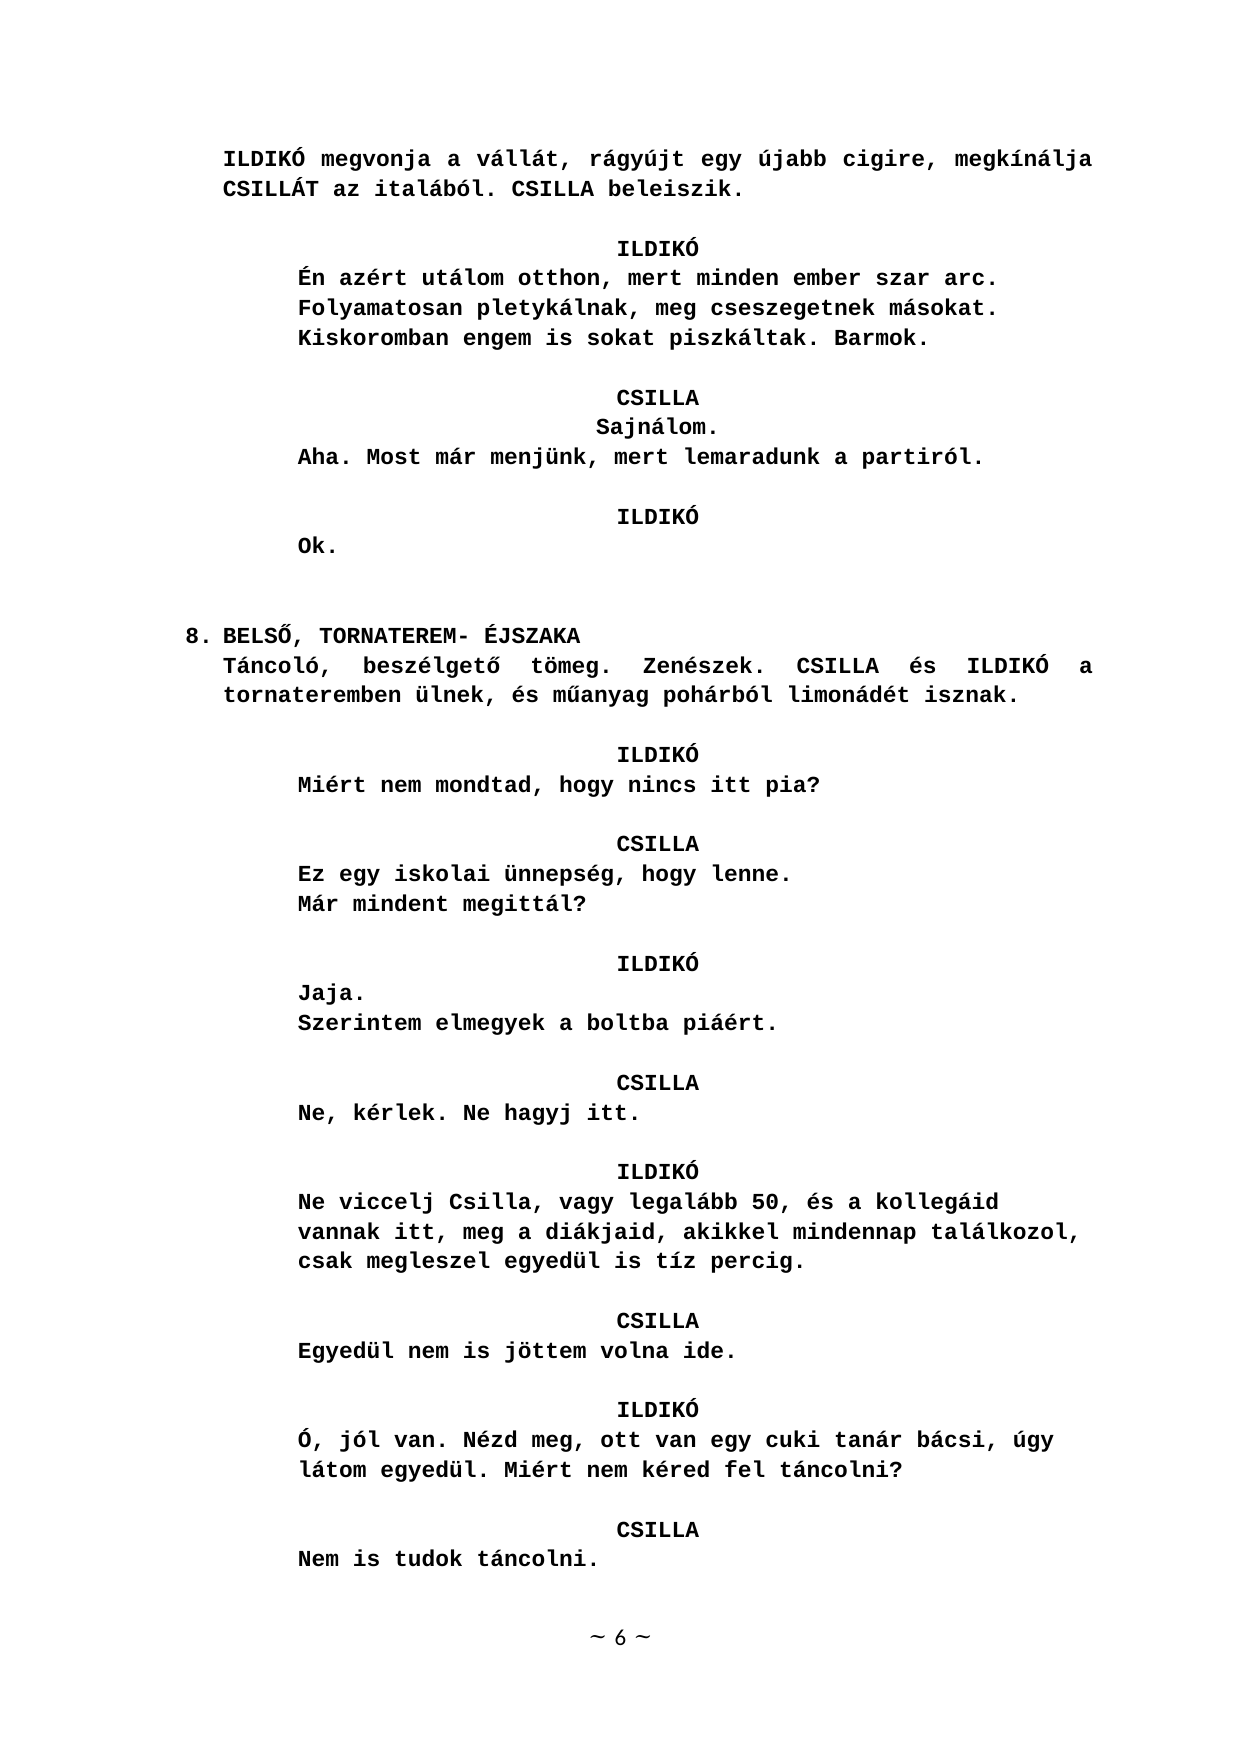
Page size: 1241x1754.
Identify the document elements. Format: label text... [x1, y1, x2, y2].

text Ne viccelj Csilla, vagy legalább 50, és a kollegáid [223, 1190, 1093, 1216]
text ILDIKÓ [223, 952, 1093, 978]
text látom egyedül. Miért nem kéred fel táncolni? [223, 1458, 1093, 1484]
text Ez egy iskolai ünnepség, hogy lenne. [223, 863, 1093, 888]
text CSILLA [223, 1309, 1093, 1335]
text Miért nem mondtad, hogy nincs itt pia? [223, 773, 1093, 799]
text ILDIKÓ [223, 237, 1093, 263]
text ILDIKÓ [223, 1399, 1093, 1425]
text Táncoló, beszélgető tömeg. Zenészek. CSILLA és ILDIKÓ a tornateremben ülnek, és műanyag pohárból limonádét isznak. [223, 654, 1093, 710]
text Egyedül nem is jöttem volna ide. [223, 1339, 1093, 1365]
text Már mindent megittál? [223, 892, 1093, 918]
text CSILLA [223, 386, 1093, 412]
text Folyamatosan pletykálnak, meg cseszegetnek másokat. [223, 297, 1093, 322]
text csak megleszel egyedül is tíz percig. [223, 1250, 1093, 1276]
text Ok. [223, 535, 1093, 561]
text CSILLA [223, 1071, 1093, 1097]
text Szerintem elmegyek a boltba piáért. [223, 1012, 1093, 1037]
text ILDIKÓ [223, 1161, 1093, 1186]
text Nem is tudok táncolni. [223, 1548, 1093, 1574]
list BELSŐ, TORNATEREM- ÉJSZAKA [185, 624, 1093, 650]
text CSILLA [223, 833, 1093, 859]
text Sajnálom. [223, 416, 1093, 442]
text Ó, jól van. Nézd meg, ott van egy cuki tanár bácsi, úgy [223, 1429, 1093, 1454]
text Jaja. [223, 982, 1093, 1008]
text ILDIKÓ [223, 743, 1093, 769]
text Ne, kérlek. Ne hagyj itt. [223, 1101, 1093, 1127]
text CSILLA [223, 1518, 1093, 1544]
text Én azért utálom otthon, mert minden ember szar arc. [223, 267, 1093, 293]
text Aha. Most már menjünk, mert lemaradunk a partiról. [223, 446, 1093, 471]
text vannak itt, meg a diákjaid, akikkel mindennap találkozol, [223, 1220, 1093, 1246]
text Kiskoromban engem is sokat piszkáltak. Barmok. [223, 326, 1093, 352]
text ILDIKÓ megvonja a vállát, rágyújt egy újabb cigire, megkínálja CSILLÁT az italából. CSILLA beleiszik. [223, 148, 1093, 203]
text ILDIKÓ [223, 505, 1093, 531]
